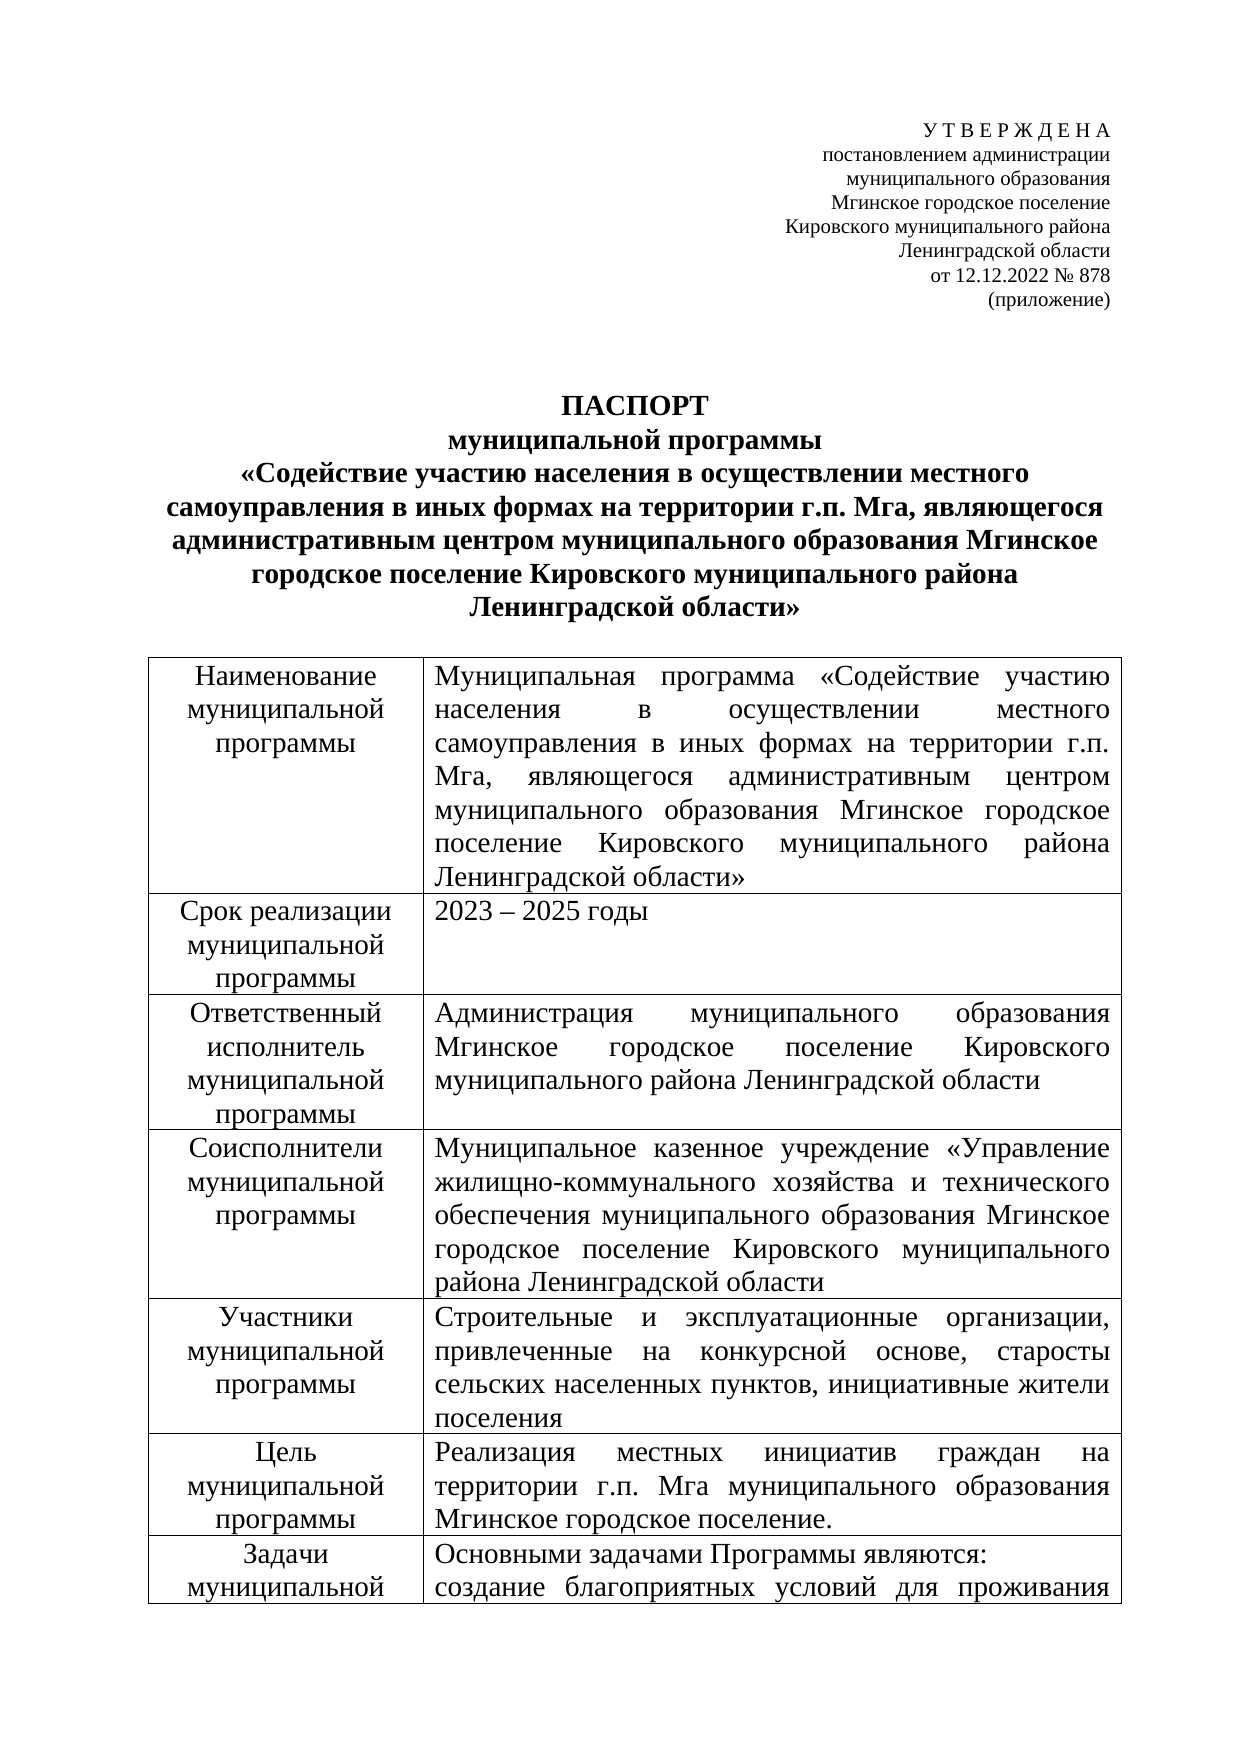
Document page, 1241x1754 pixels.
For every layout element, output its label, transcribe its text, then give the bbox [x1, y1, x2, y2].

text постановлением администрации [159, 142, 1110, 166]
text муниципальной программы [159, 422, 1110, 455]
text ПАСПОРТ [159, 388, 1110, 422]
table_cell Ответственный исполнитель муниципальной программы [149, 995, 423, 1129]
table_cell Участники муниципальной программы [149, 1299, 423, 1433]
text (приложение) [159, 287, 1110, 311]
text Ленинградской области [159, 238, 1110, 262]
table_cell Реализация местных инициатив граждан на территории г.п. Мга муниципального образования Мгинское городское поселение. [424, 1434, 1121, 1535]
table_cell Строительные и эксплуатационные организации, привлеченные на конкурсной основе, старосты сельских населенных пунктов, инициативные жители поселения [424, 1299, 1121, 1433]
table_cell Администрация муниципального образования Мгинское городское поселение Кировского муниципального района Ленинградской области [424, 995, 1121, 1129]
table_cell Срок реализации муниципальной программы [149, 894, 423, 994]
table_cell Цель муниципальной программы [149, 1434, 423, 1535]
text Кировского муниципального района [159, 214, 1110, 238]
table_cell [424, 1536, 1121, 1603]
text муниципального образования [159, 166, 1110, 190]
text от 12.12.2022 № 878 [159, 262, 1110, 287]
table_cell Муниципальное казенное учреждение «Управление жилищно-коммунального хозяйства и технического обеспечения муниципального образования Мгинское городское поселение Кировского муниципального района Ленинградской области [424, 1130, 1121, 1298]
text Мгинское городское поселение [159, 190, 1110, 214]
text «Содействие участию населения в осуществлении местного самоуправления в иных формах на территории г.п. Мга, являющегося административным центром муниципального образования Мгинское городское поселение Кировского муниципального района Ленинградской области» [159, 455, 1110, 623]
table_header Муниципальная программа «Содействие участию населения в осуществлении местного самоуправления в иных формах на территории г.п. Мга, являющегося административным центром муниципального образования Мгинское городское поселение Кировского муниципального района Ленинградской области» [424, 658, 1121, 892]
table_cell Соисполнители муниципальной программы [149, 1130, 423, 1298]
table_cell 2023 – 2025 годы [424, 894, 1121, 994]
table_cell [149, 1536, 423, 1603]
table_header Наименование муниципальной программы [149, 658, 423, 892]
text У Т В Е Р Ж Д Е Н А [159, 118, 1110, 142]
